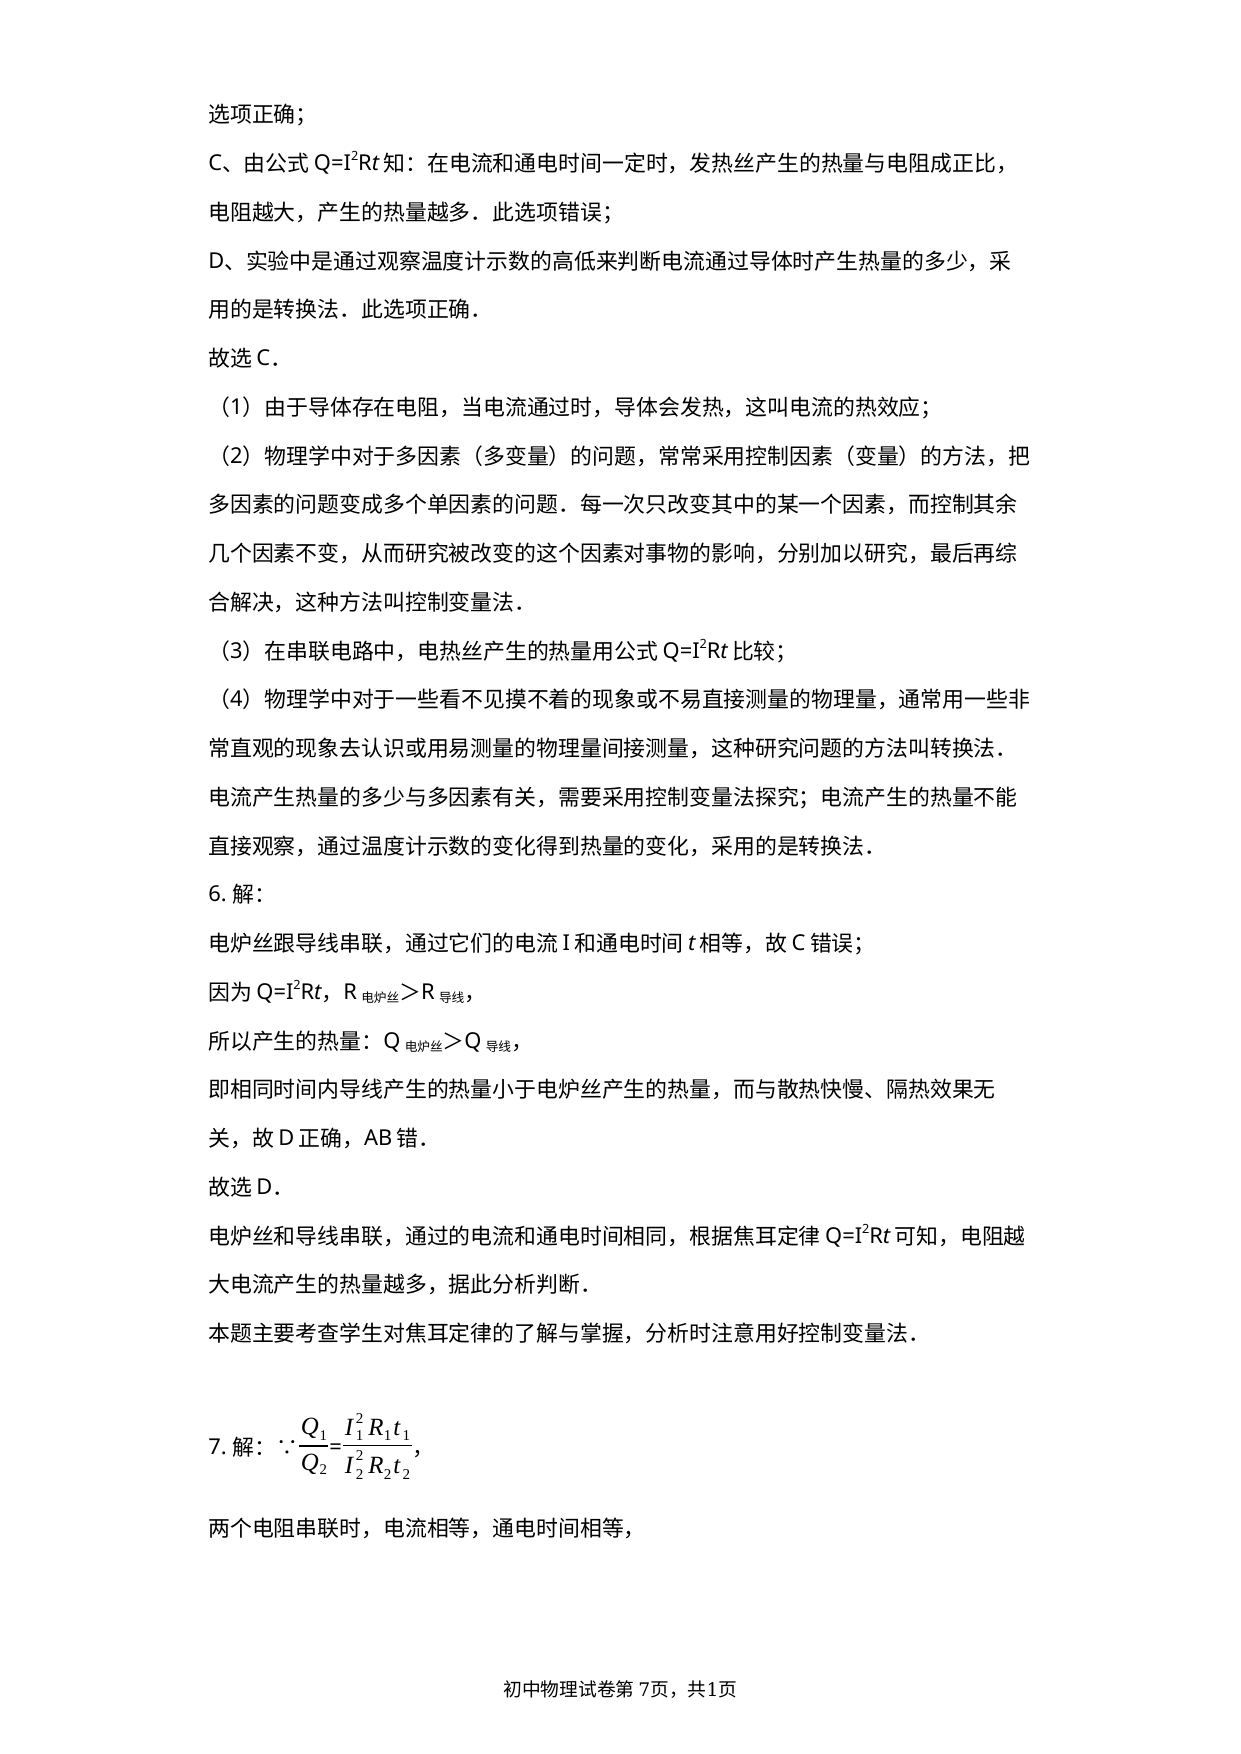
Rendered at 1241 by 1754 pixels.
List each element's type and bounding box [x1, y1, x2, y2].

text [208, 97, 1032, 1543]
